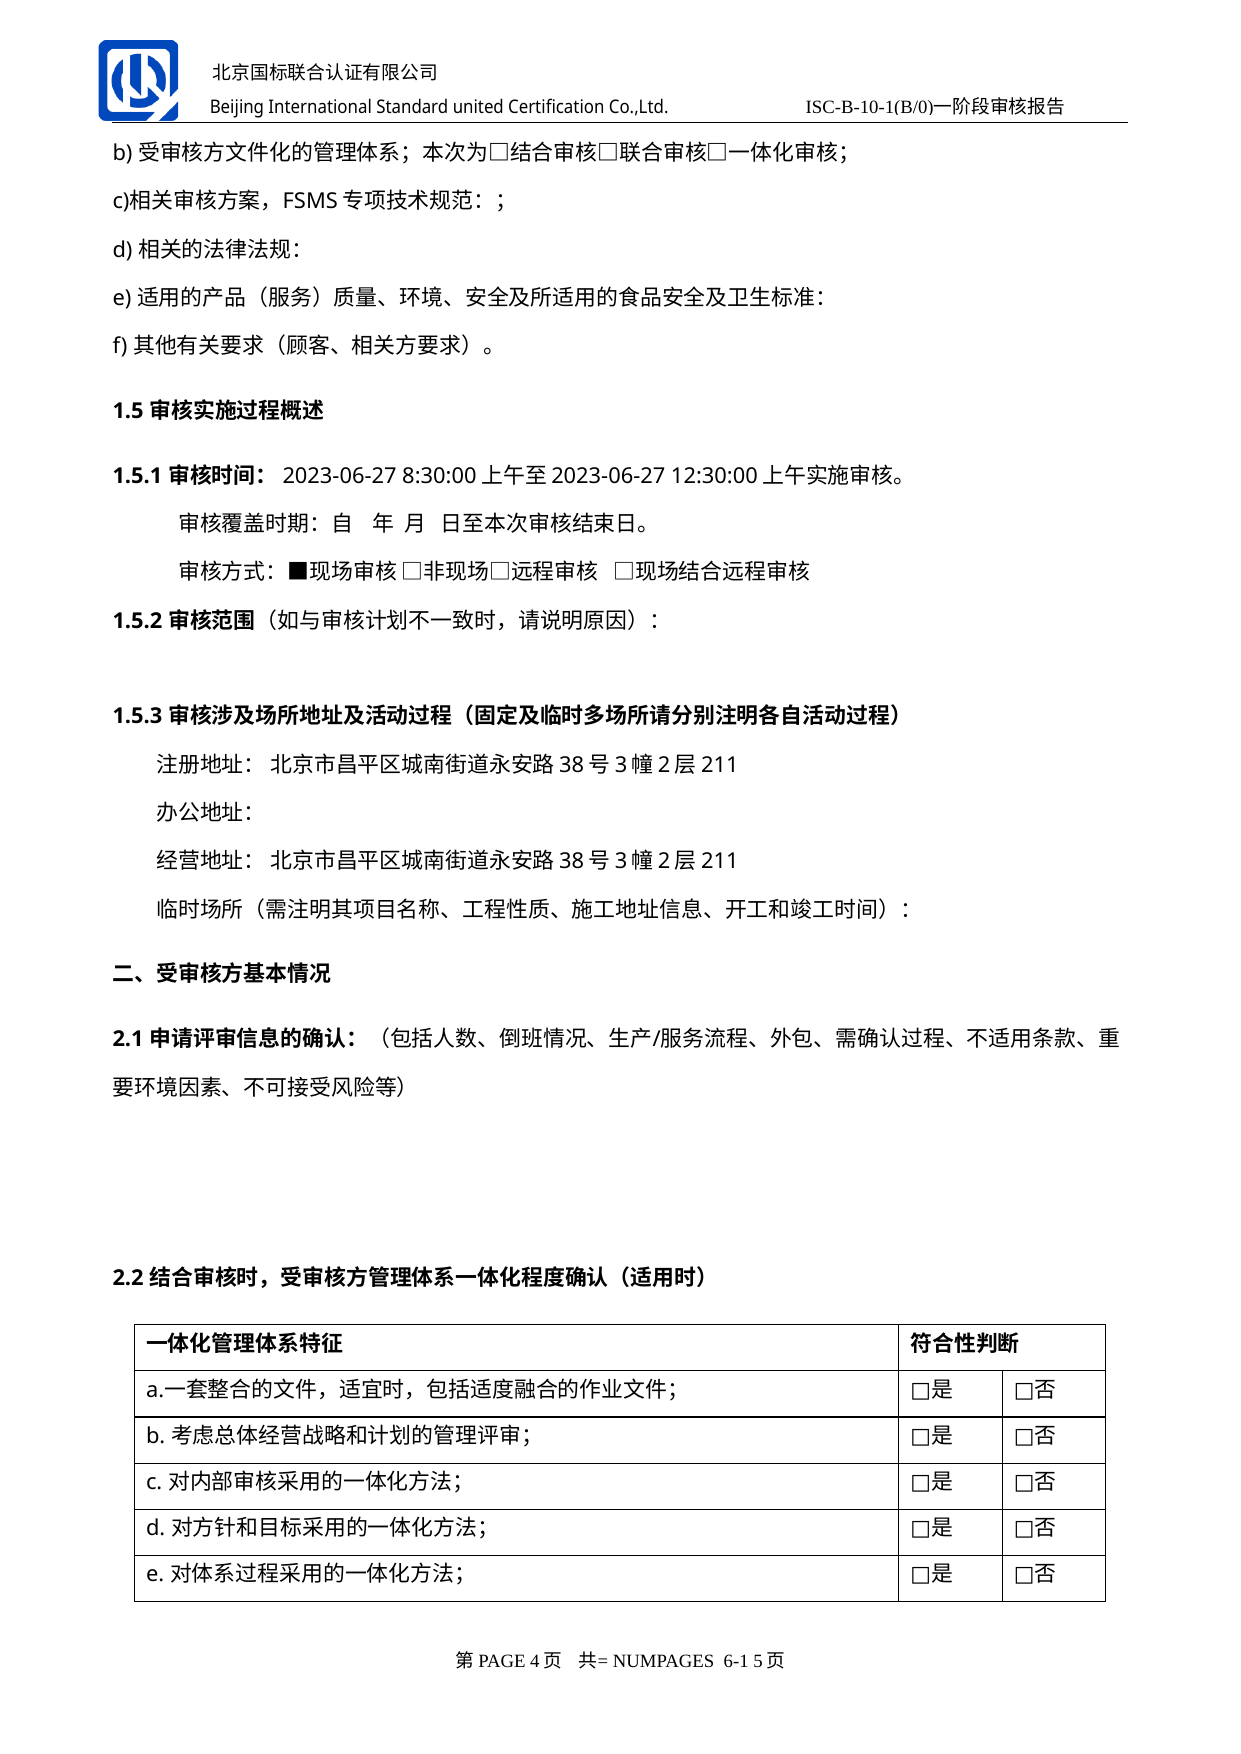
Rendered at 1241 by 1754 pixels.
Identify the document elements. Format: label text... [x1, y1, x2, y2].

table_cell □是 [899, 1371, 1002, 1416]
table_cell c. 对内部审核采用的一体化方法； [135, 1464, 898, 1508]
text 办公地址： [112, 795, 1128, 827]
table_header 符合性判断 [899, 1325, 1105, 1370]
table_header 一体化管理体系特征 [135, 1325, 898, 1370]
table_cell d. 对方针和目标采用的一体化方法； [135, 1510, 898, 1554]
text 二、受审核方基本情况 [112, 956, 1128, 988]
table_cell □否 [1003, 1556, 1105, 1601]
text 2.1 申请评审信息的确认：（包括人数、倒班情况、生产/服务流程、外包、需确认过程、不适用条款、重要环境因素、不可接受风险等） [112, 1021, 1128, 1102]
table_cell □否 [1003, 1510, 1105, 1554]
text e) 适用的产品（服务）质量、环境、安全及所适用的食品安全及卫生标准： [112, 280, 1128, 312]
text 1.5.2 审核范围（如与审核计划不一致时，请说明原因）： [112, 602, 1128, 635]
table_cell □是 [899, 1510, 1002, 1554]
table_cell □否 [1003, 1418, 1105, 1462]
text 1.5.1 审核时间： 2023-06-27 8:30:00上午至2023-06-27 12:30:00上午实施审核。 [112, 457, 1128, 490]
table_cell e. 对体系过程采用的一体化方法； [135, 1556, 898, 1601]
table_cell □是 [899, 1464, 1002, 1508]
text 审核方式：■现场审核 □非现场□远程审核 □现场结合远程审核 [112, 554, 1128, 586]
text 1.5.3 审核涉及场所地址及活动过程（固定及临时多场所请分别注明各自活动过程） [112, 698, 1128, 731]
text 审核覆盖时期：自 年 月 日至本次审核结束日。 [112, 506, 1128, 538]
table_cell □是 [899, 1556, 1002, 1601]
table_cell □是 [899, 1418, 1002, 1462]
table_cell □否 [1003, 1464, 1105, 1508]
text f) 其他有关要求（顾客、相关方要求）。 [112, 328, 1128, 361]
table_cell a.一套整合的文件，适宜时，包括适度融合的作业文件； [135, 1371, 898, 1416]
text 1.5 审核实施过程概述 [112, 393, 1128, 425]
table_cell b. 考虑总体经营战略和计划的管理评审； [135, 1418, 898, 1462]
text d) 相关的法律法规： [112, 231, 1128, 264]
text b) 受审核方文件化的管理体系；本次为□结合审核□联合审核□一体化审核； [112, 135, 1128, 167]
text 经营地址： 北京市昌平区城南街道永安路38号3幢2层211 [112, 843, 1128, 876]
table_cell □否 [1003, 1371, 1105, 1416]
text 临时场所（需注明其项目名称、工程性质、施工地址信息、开工和竣工时间）： [112, 891, 1128, 924]
text 2.2 结合审核时，受审核方管理体系一体化程度确认（适用时） [112, 1260, 1128, 1292]
text c)相关审核方案，FSMS专项技术规范：； [112, 183, 1128, 216]
picture [98, 40, 179, 121]
text 注册地址： 北京市昌平区城南街道永安路38号3幢2层211 [112, 746, 1128, 779]
